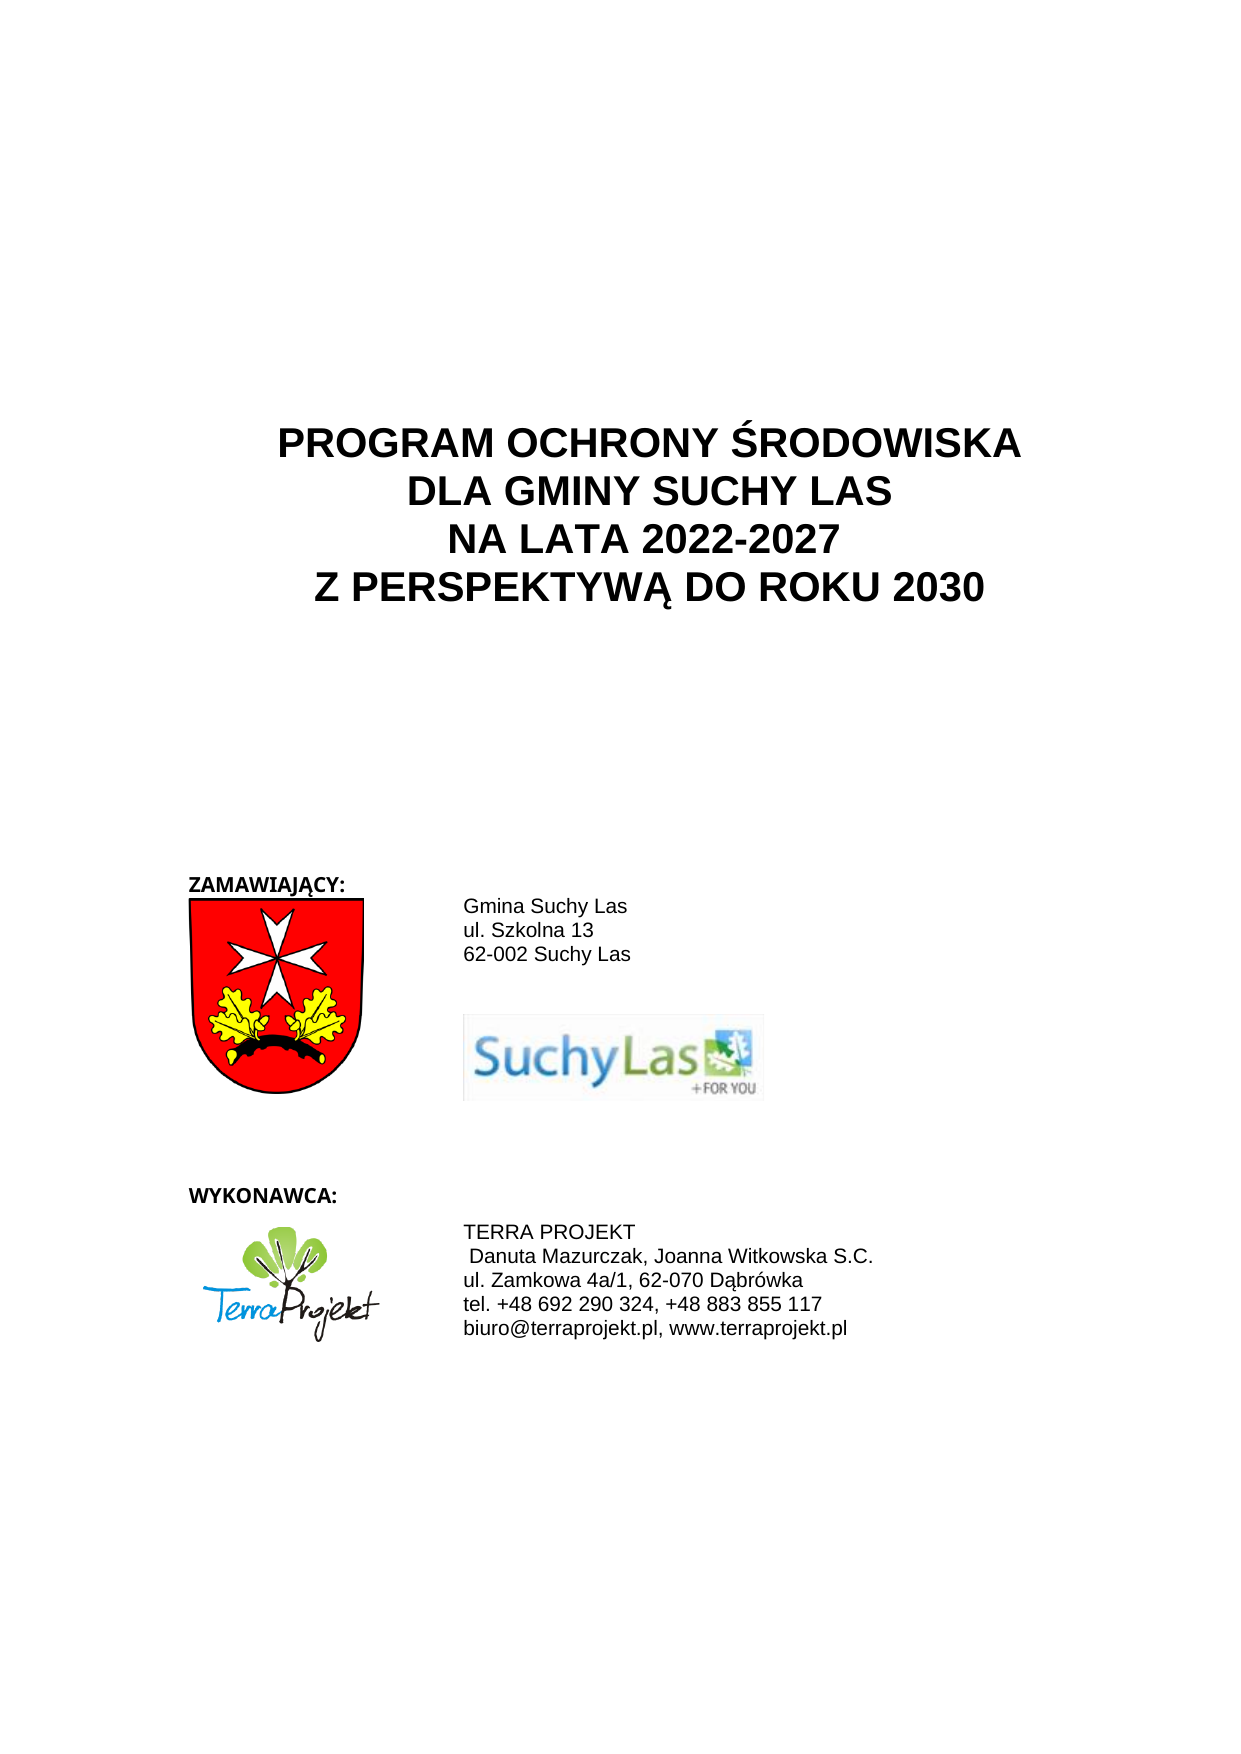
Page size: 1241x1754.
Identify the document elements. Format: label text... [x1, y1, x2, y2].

text PROGRAM OCHRONY ŚRODOWISKA [177, 418, 1122, 466]
picture [188, 898, 364, 1094]
text DLA GMINY SUCHY LAS [177, 466, 1122, 514]
text NA LATA 2022-2027 Z PERSPEKTYWĄ DO ROKU 2030 [177, 514, 1122, 610]
table_header Gmina Suchy Las ul. Szkolna 13 62-002 Suchy Las [452, 870, 1122, 1124]
table_header ZAMAWIAJĄCY: [177, 870, 452, 1124]
picture [463, 1014, 765, 1101]
picture [203, 1227, 380, 1342]
table_cell WYKONAWCA: [177, 1124, 452, 1380]
table_cell TERRA PROJEKT Danuta Mazurczak, Joanna Witkowska S.C. ul. Zamkowa 4a/1, 62-070 Dąbrówka tel. +48 692 290 324, +48 883 855 117 biuro@terraprojekt.pl, www.terraprojekt.pl [452, 1124, 1122, 1380]
